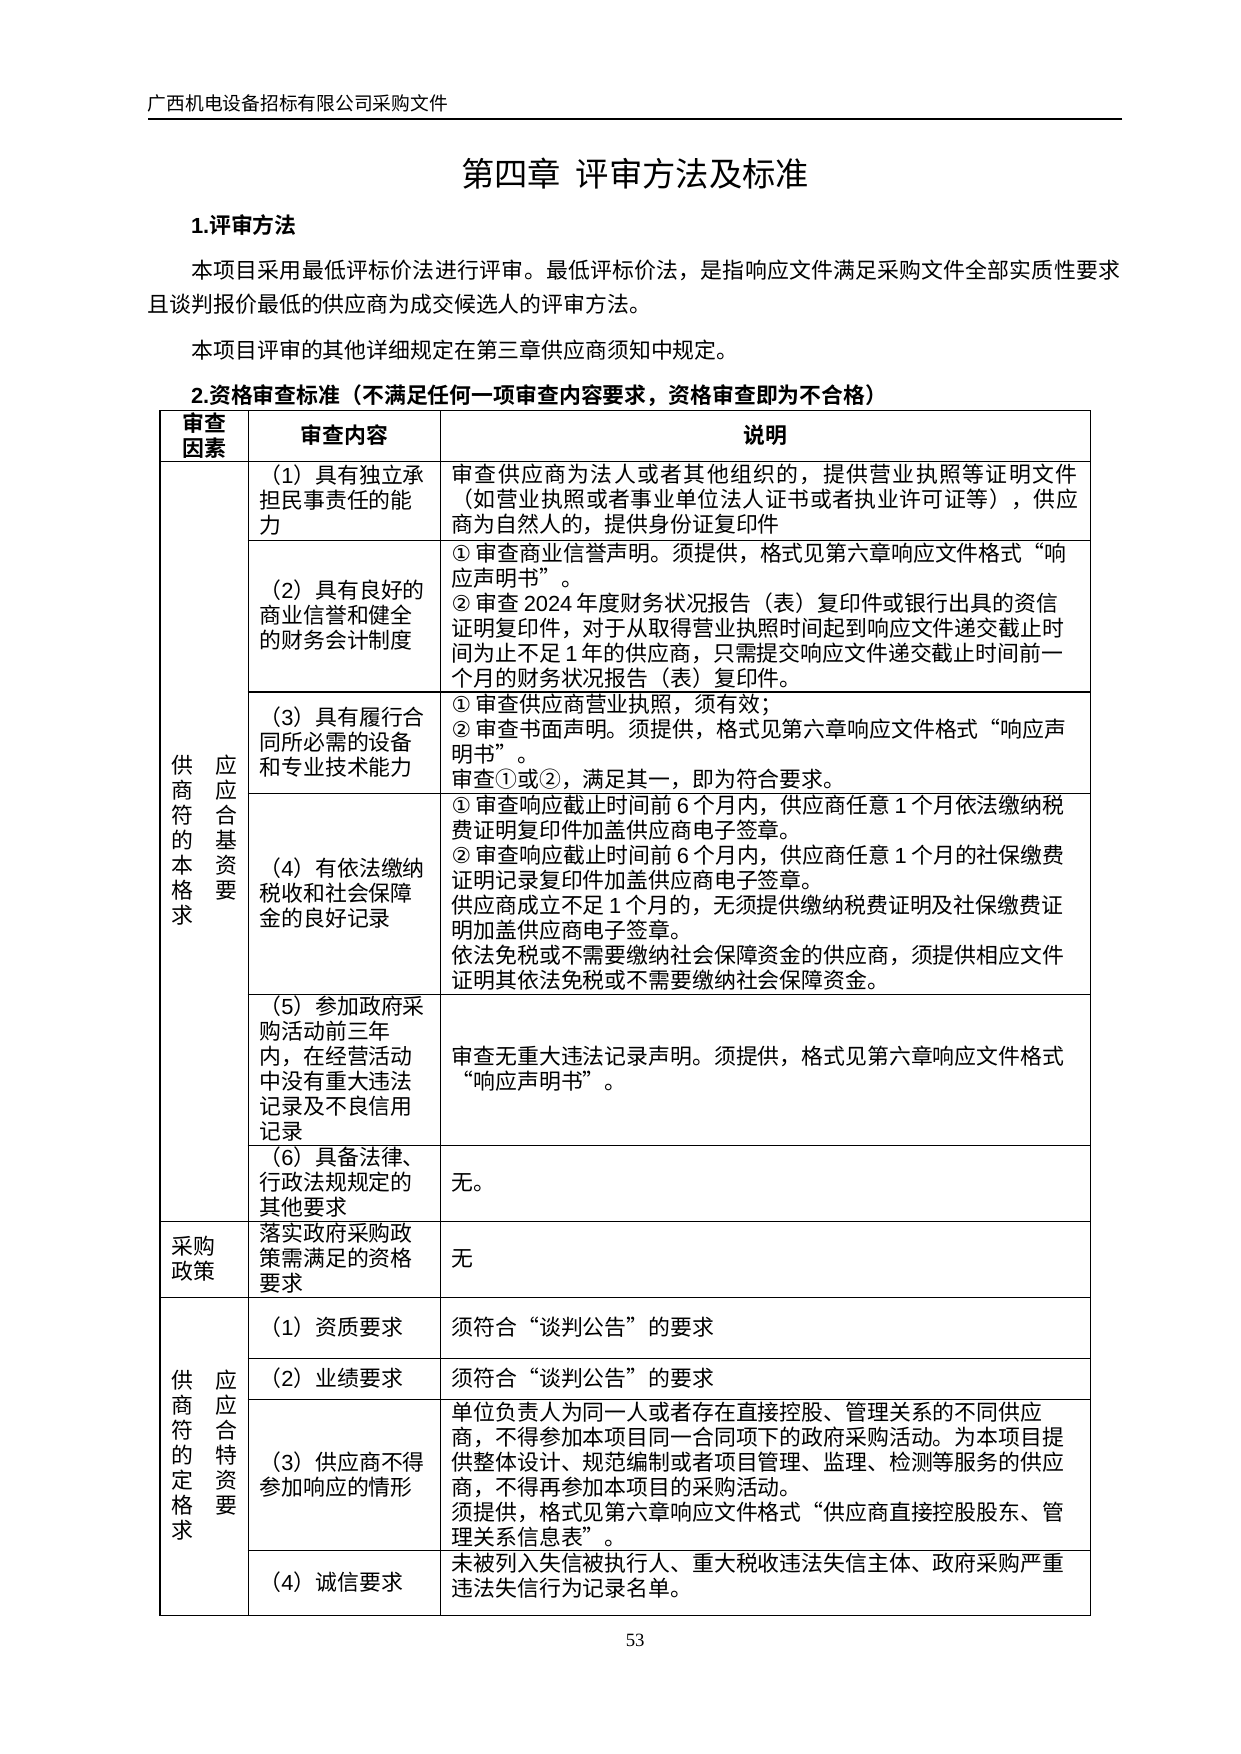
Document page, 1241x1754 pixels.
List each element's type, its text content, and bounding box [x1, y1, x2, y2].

table_cell （6）具备法律、行政法规规定的其他要求 [249, 1146, 440, 1221]
table_header 审查因素 [161, 411, 248, 461]
table_cell （5）参加政府采购活动前三年内，在经营活动中没有重大违法记录及不良信用记录 [249, 995, 440, 1144]
table_cell 审查无重大违法记录声明。须提供，格式见第六章响应文件格式“响应声明书”。 [441, 995, 1090, 1144]
text 本项目评审的其他详细规定在第三章供应商须知中规定。 [148, 331, 1122, 364]
table_cell （3）具有履行合同所必需的设备和专业技术能力 [249, 693, 440, 792]
table_cell 审查供应商为法人或者其他组织的，提供营业执照等证明文件（如营业执照或者事业单位法人证书或者执业许可证等），供应商为自然人的，提供身份证复印件 [441, 462, 1090, 540]
text 2.资格审查标准（不满足任何一项审查内容要求，资格审查即为不合格） [148, 377, 1122, 410]
table_header 说明 [441, 411, 1090, 461]
table_cell 未被列入失信被执行人、重大税收违法失信主体、政府采购严重违法失信行为记录名单。 [441, 1551, 1090, 1615]
table_cell （3）供应商不得参加响应的情形 [249, 1400, 440, 1550]
table_cell （1）资质要求 [249, 1298, 440, 1357]
text 第四章 评审方法及标准 [148, 160, 1122, 193]
table_cell 采购政策 [161, 1222, 248, 1297]
text 本项目采用最低评标价法进行评审。最低评标价法，是指响应文件满足采购文件全部实质性要求且谈判报价最低的供应商为成交候选人的评审方法。 [148, 252, 1122, 318]
table_cell （4）有依法缴纳税收和社会保障金的良好记录 [249, 794, 440, 993]
text 1.评审方法 [148, 206, 1122, 239]
table_cell ①审查商业信誉声明。须提供，格式见第六章响应文件格式“响应声明书”。 ②审查2024年度财务状况报告（表）复印件或银行出具的资信证明复印件，对于从取得营业执照时间起到响应文件递交截止时间为止不足1年的供应商，只需提交响应文件递交截止时间前一个月的财务状况报告（表）复印件。 [441, 541, 1090, 691]
table_cell （2）具有良好的商业信誉和健全的财务会计制度 [249, 541, 440, 691]
table_cell ①审查响应截止时间前6个月内，供应商任意1个月依法缴纳税费证明复印件加盖供应商电子签章。 ②审查响应截止时间前6个月内，供应商任意1个月的社保缴费证明记录复印件加盖供应商电子签章。 供应商成立不足1个月的，无须提供缴纳税费证明及社保缴费证明加盖供应商电子签章。 依法免税或不需要缴纳社会保障资金的供应商，须提供相应文件证明其依法免税或不需要缴纳社会保障资金。 [441, 794, 1090, 993]
table_cell （4）诚信要求 [249, 1551, 440, 1615]
table_cell 无 [441, 1222, 1090, 1297]
table_cell 单位负责人为同一人或者存在直接控股、管理关系的不同供应商，不得参加本项目同一合同项下的政府采购活动。为本项目提供整体设计、规范编制或者项目管理、监理、检测等服务的供应商，不得再参加本项目的采购活动。 须提供，格式见第六章响应文件格式“供应商直接控股股东、管理关系信息表”。 [441, 1400, 1090, 1550]
table_cell 无。 [441, 1146, 1090, 1221]
table_cell 须符合“谈判公告”的要求 [441, 1298, 1090, 1357]
table_cell （2）业绩要求 [249, 1359, 440, 1399]
table_cell 须符合“谈判公告”的要求 [441, 1359, 1090, 1399]
table_header 审查内容 [249, 411, 440, 461]
table_cell 落实政府采购政策需满足的资格要求 [249, 1222, 440, 1297]
table_cell ①审查供应商营业执照，须有效； ②审查书面声明。须提供，格式见第六章响应文件格式“响应声明书”。 审查①或②，满足其一，即为符合要求。 [441, 693, 1090, 792]
table_cell 供应商应符合的基本资格要求 [161, 462, 248, 1221]
table_cell 供应商应符合的特定资格要求 [161, 1298, 248, 1615]
table_cell （1）具有独立承担民事责任的能力 [249, 462, 440, 540]
